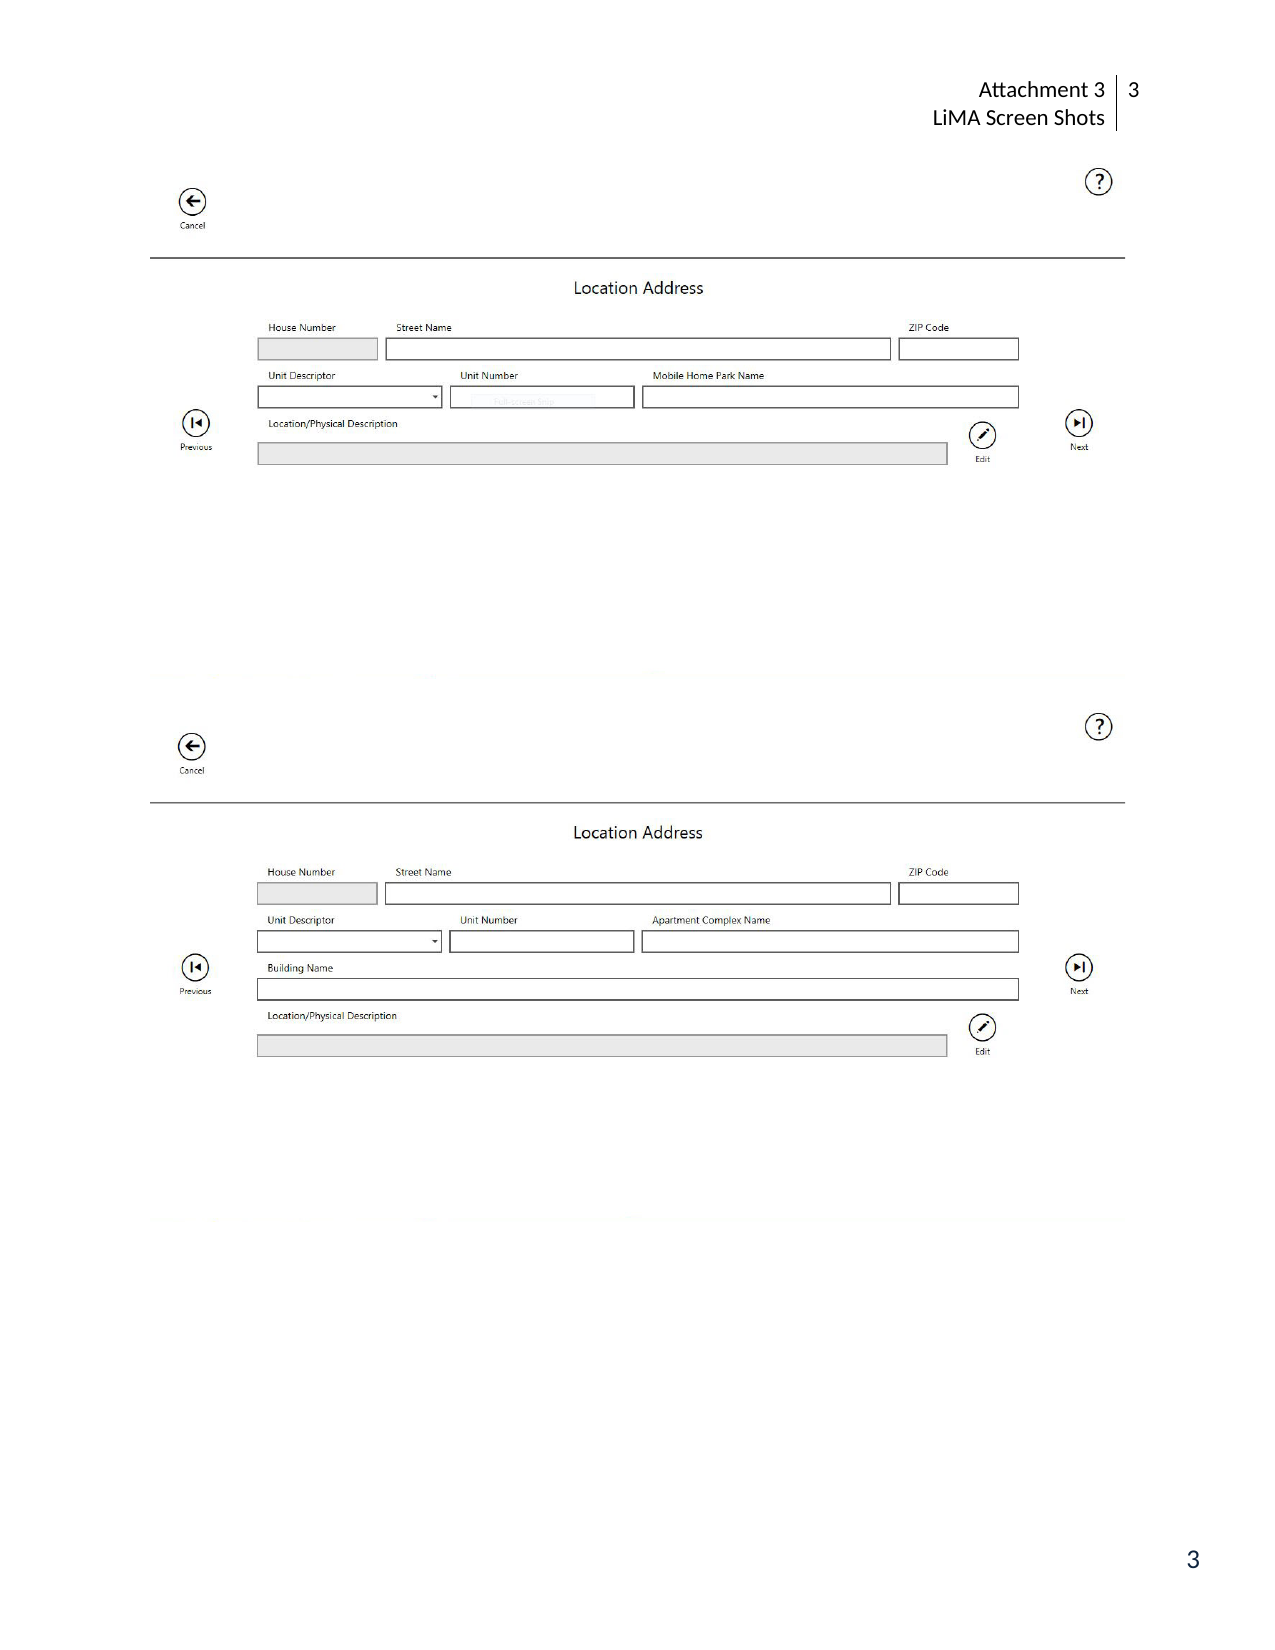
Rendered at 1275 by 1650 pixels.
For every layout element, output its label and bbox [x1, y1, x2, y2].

picture [150, 159, 1125, 679]
picture [150, 703, 1125, 1222]
